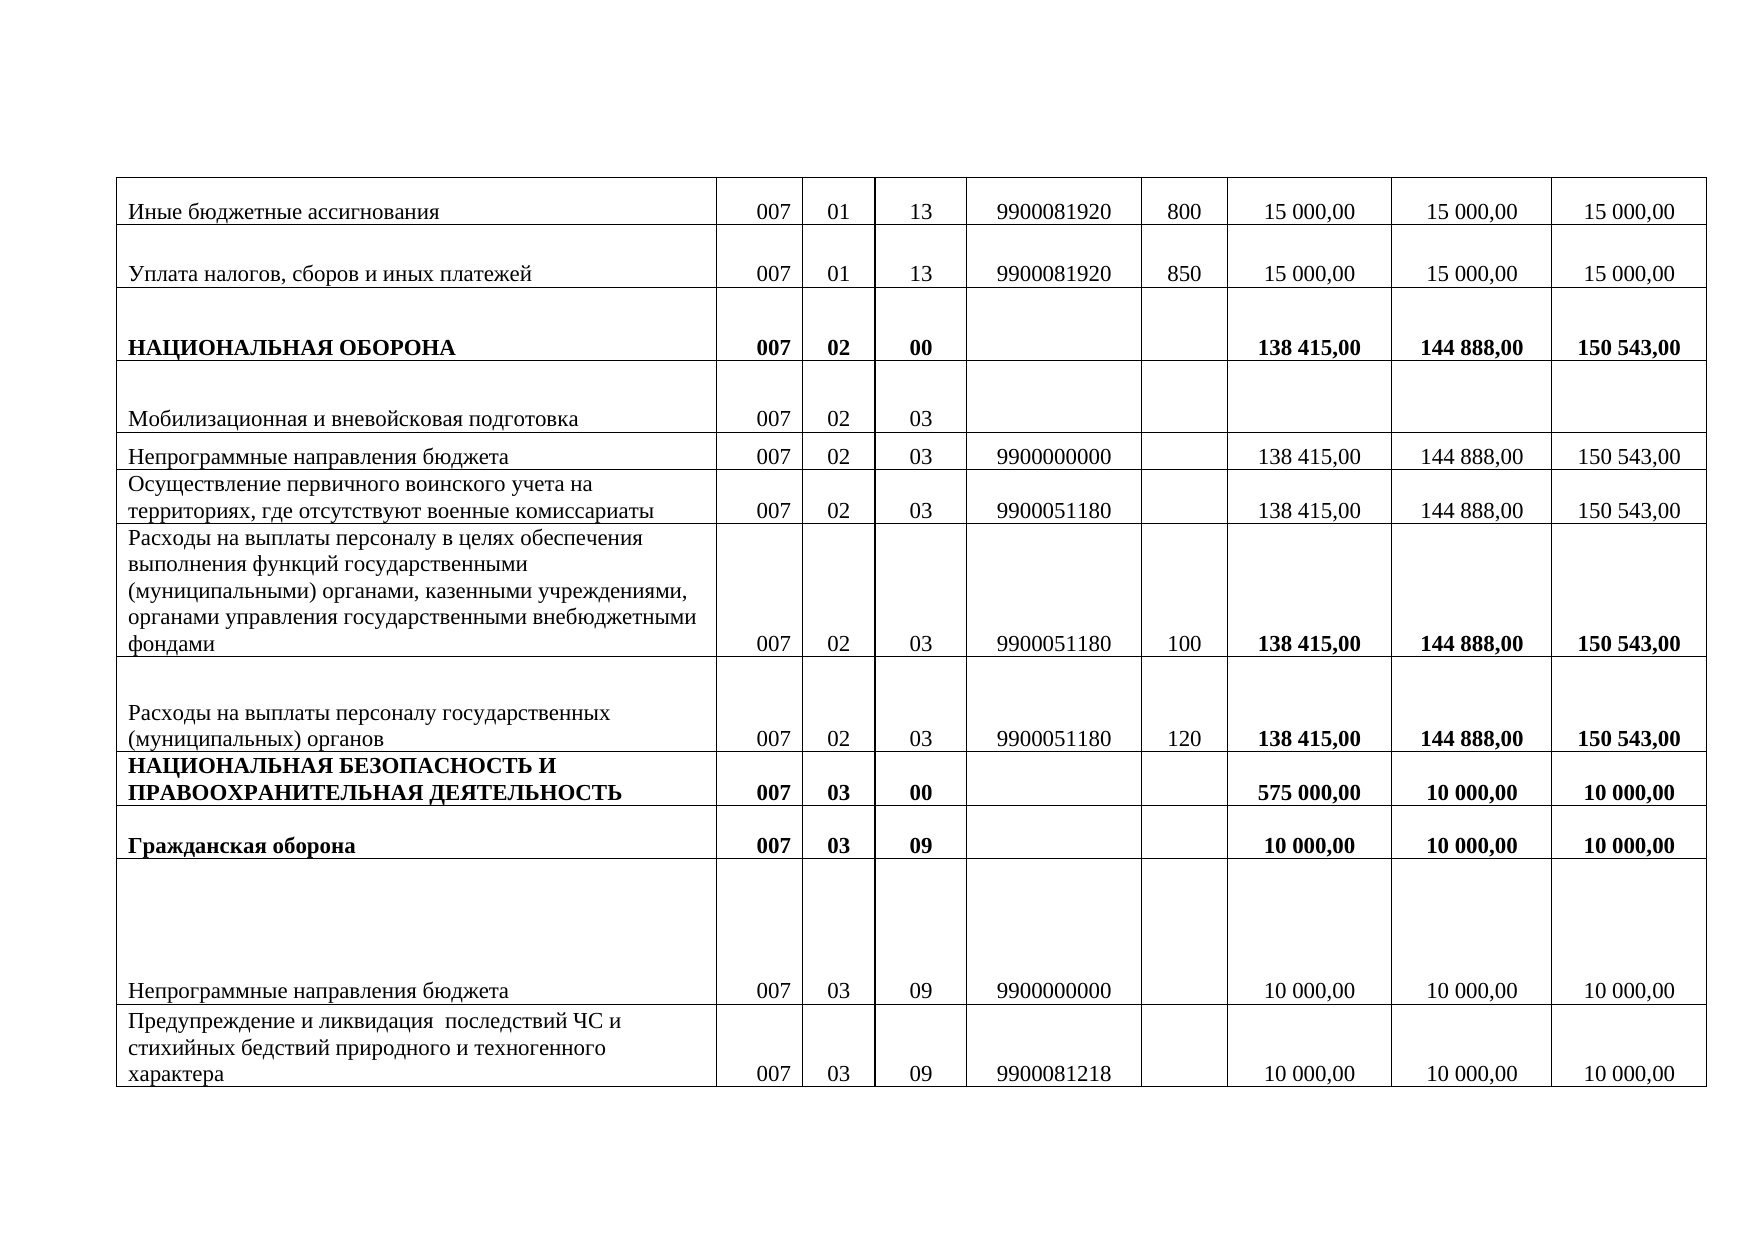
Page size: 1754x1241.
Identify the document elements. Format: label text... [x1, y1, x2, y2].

table_cell 15 000,00 [1552, 178, 1706, 224]
table_cell 007 [717, 361, 802, 432]
table_cell 144 888,00 [1392, 288, 1551, 360]
table_cell НАЦИОНАЛЬНАЯ БЕЗОПАСНОСТЬ И ПРАВООХРАНИТЕЛЬНАЯ ДЕЯТЕЛЬНОСТЬ [117, 752, 716, 805]
table_cell [1142, 361, 1227, 432]
table_cell [967, 806, 1141, 858]
table_cell 150 543,00 [1552, 657, 1706, 751]
table_cell 00 [876, 752, 966, 805]
table_cell 150 543,00 [1552, 524, 1706, 656]
table_cell [1552, 361, 1706, 432]
table_cell 02 [803, 524, 874, 656]
table_cell 03 [876, 361, 966, 432]
table_cell 007 [717, 752, 802, 805]
table_cell 02 [803, 470, 874, 523]
table_cell 9900081920 [967, 225, 1141, 287]
table_cell [1142, 1005, 1227, 1086]
table_cell 03 [803, 859, 874, 1003]
table_cell Гражданская оборона [117, 806, 716, 858]
table_cell 9900081920 [967, 178, 1141, 224]
table_cell [1142, 752, 1227, 805]
table_cell 10 000,00 [1228, 806, 1391, 858]
table_cell 138 415,00 [1228, 524, 1391, 656]
table_cell [1142, 806, 1227, 858]
table_cell 02 [803, 361, 874, 432]
table_cell 13 [876, 225, 966, 287]
table_cell 120 [1142, 657, 1227, 751]
table_cell Расходы на выплаты персоналу государственных (муниципальных) органов [117, 657, 716, 751]
table_cell 02 [803, 288, 874, 360]
table_cell 00 [876, 288, 966, 360]
table_cell 9900051180 [967, 524, 1141, 656]
table_cell Уплата налогов, сборов и иных платежей [117, 225, 716, 287]
table_cell 9900081218 [967, 1005, 1141, 1086]
table_cell 144 888,00 [1392, 470, 1551, 523]
table_cell 10 000,00 [1228, 1005, 1391, 1086]
table_cell 10 000,00 [1392, 752, 1551, 805]
table_cell 02 [803, 657, 874, 751]
table_cell [1142, 470, 1227, 523]
table_cell 007 [717, 657, 802, 751]
table_cell 02 [803, 433, 874, 469]
table_cell 09 [876, 806, 966, 858]
table_cell [1142, 288, 1227, 360]
table_cell 100 [1142, 524, 1227, 656]
table_cell 10 000,00 [1392, 806, 1551, 858]
table_cell 10 000,00 [1552, 859, 1706, 1003]
table_cell 9900051180 [967, 657, 1141, 751]
table_cell 15 000,00 [1392, 225, 1551, 287]
table_cell 03 [876, 657, 966, 751]
table_cell 144 888,00 [1392, 524, 1551, 656]
table_cell Расходы на выплаты персоналу в целях обеспечения выполнения функций государственными (муниципальными) органами, казенными учреждениями, органами управления государственными внебюджетными фондами [117, 524, 716, 656]
table_cell 150 543,00 [1552, 433, 1706, 469]
table_cell 10 000,00 [1392, 859, 1551, 1003]
table_cell 007 [717, 470, 802, 523]
table_cell [967, 361, 1141, 432]
table_cell 007 [717, 288, 802, 360]
table_cell 03 [876, 433, 966, 469]
table_cell 800 [1142, 178, 1227, 224]
table_cell 15 000,00 [1552, 225, 1706, 287]
table_cell 007 [717, 524, 802, 656]
table_cell Предупреждение и ликвидация последствий ЧС и стихийных бедствий природного и техногенного характера [117, 1005, 716, 1086]
table_cell 9900000000 [967, 433, 1141, 469]
table_cell Иные бюджетные ассигнования [117, 178, 716, 224]
table_cell 9900000000 [967, 859, 1141, 1003]
table_cell Мобилизационная и вневойсковая подготовка [117, 361, 716, 432]
table_cell 03 [876, 524, 966, 656]
table_cell 007 [717, 1005, 802, 1086]
table_cell 10 000,00 [1228, 859, 1391, 1003]
table_cell 138 415,00 [1228, 288, 1391, 360]
table_cell 01 [803, 178, 874, 224]
table_cell Непрограммные направления бюджета [117, 433, 716, 469]
table_cell НАЦИОНАЛЬНАЯ ОБОРОНА [117, 288, 716, 360]
table_cell 9900051180 [967, 470, 1141, 523]
table_cell 007 [717, 178, 802, 224]
table_cell 15 000,00 [1228, 178, 1391, 224]
table_cell 150 543,00 [1552, 288, 1706, 360]
table_cell 10 000,00 [1552, 806, 1706, 858]
table_cell 10 000,00 [1552, 752, 1706, 805]
table_cell 15 000,00 [1228, 225, 1391, 287]
table_cell 144 888,00 [1392, 433, 1551, 469]
table_cell 15 000,00 [1392, 178, 1551, 224]
table_cell [967, 752, 1141, 805]
table_cell 138 415,00 [1228, 657, 1391, 751]
table_cell 007 [717, 859, 802, 1003]
table_cell [1142, 859, 1227, 1003]
table_cell 13 [876, 178, 966, 224]
table_cell 10 000,00 [1392, 1005, 1551, 1086]
table_cell 150 543,00 [1552, 470, 1706, 523]
table_cell 850 [1142, 225, 1227, 287]
table_cell 09 [876, 859, 966, 1003]
table_cell [967, 288, 1141, 360]
table_cell 03 [803, 806, 874, 858]
table_cell Непрограммные направления бюджета [117, 859, 716, 1003]
table_cell 10 000,00 [1552, 1005, 1706, 1086]
table_cell 03 [803, 752, 874, 805]
table_cell 09 [876, 1005, 966, 1086]
table_cell [1228, 361, 1391, 432]
table_cell 007 [717, 433, 802, 469]
table_cell [1142, 433, 1227, 469]
table_cell 03 [803, 1005, 874, 1086]
table_cell 01 [803, 225, 874, 287]
table_cell Осуществление первичного воинского учета на территориях, где отсутствуют военные комиссариаты [117, 470, 716, 523]
table_cell 007 [717, 225, 802, 287]
table_cell [1392, 361, 1551, 432]
table_cell 575 000,00 [1228, 752, 1391, 805]
table_cell 138 415,00 [1228, 470, 1391, 523]
table_cell 03 [876, 470, 966, 523]
table_cell 138 415,00 [1228, 433, 1391, 469]
table_cell 144 888,00 [1392, 657, 1551, 751]
table_cell 007 [717, 806, 802, 858]
